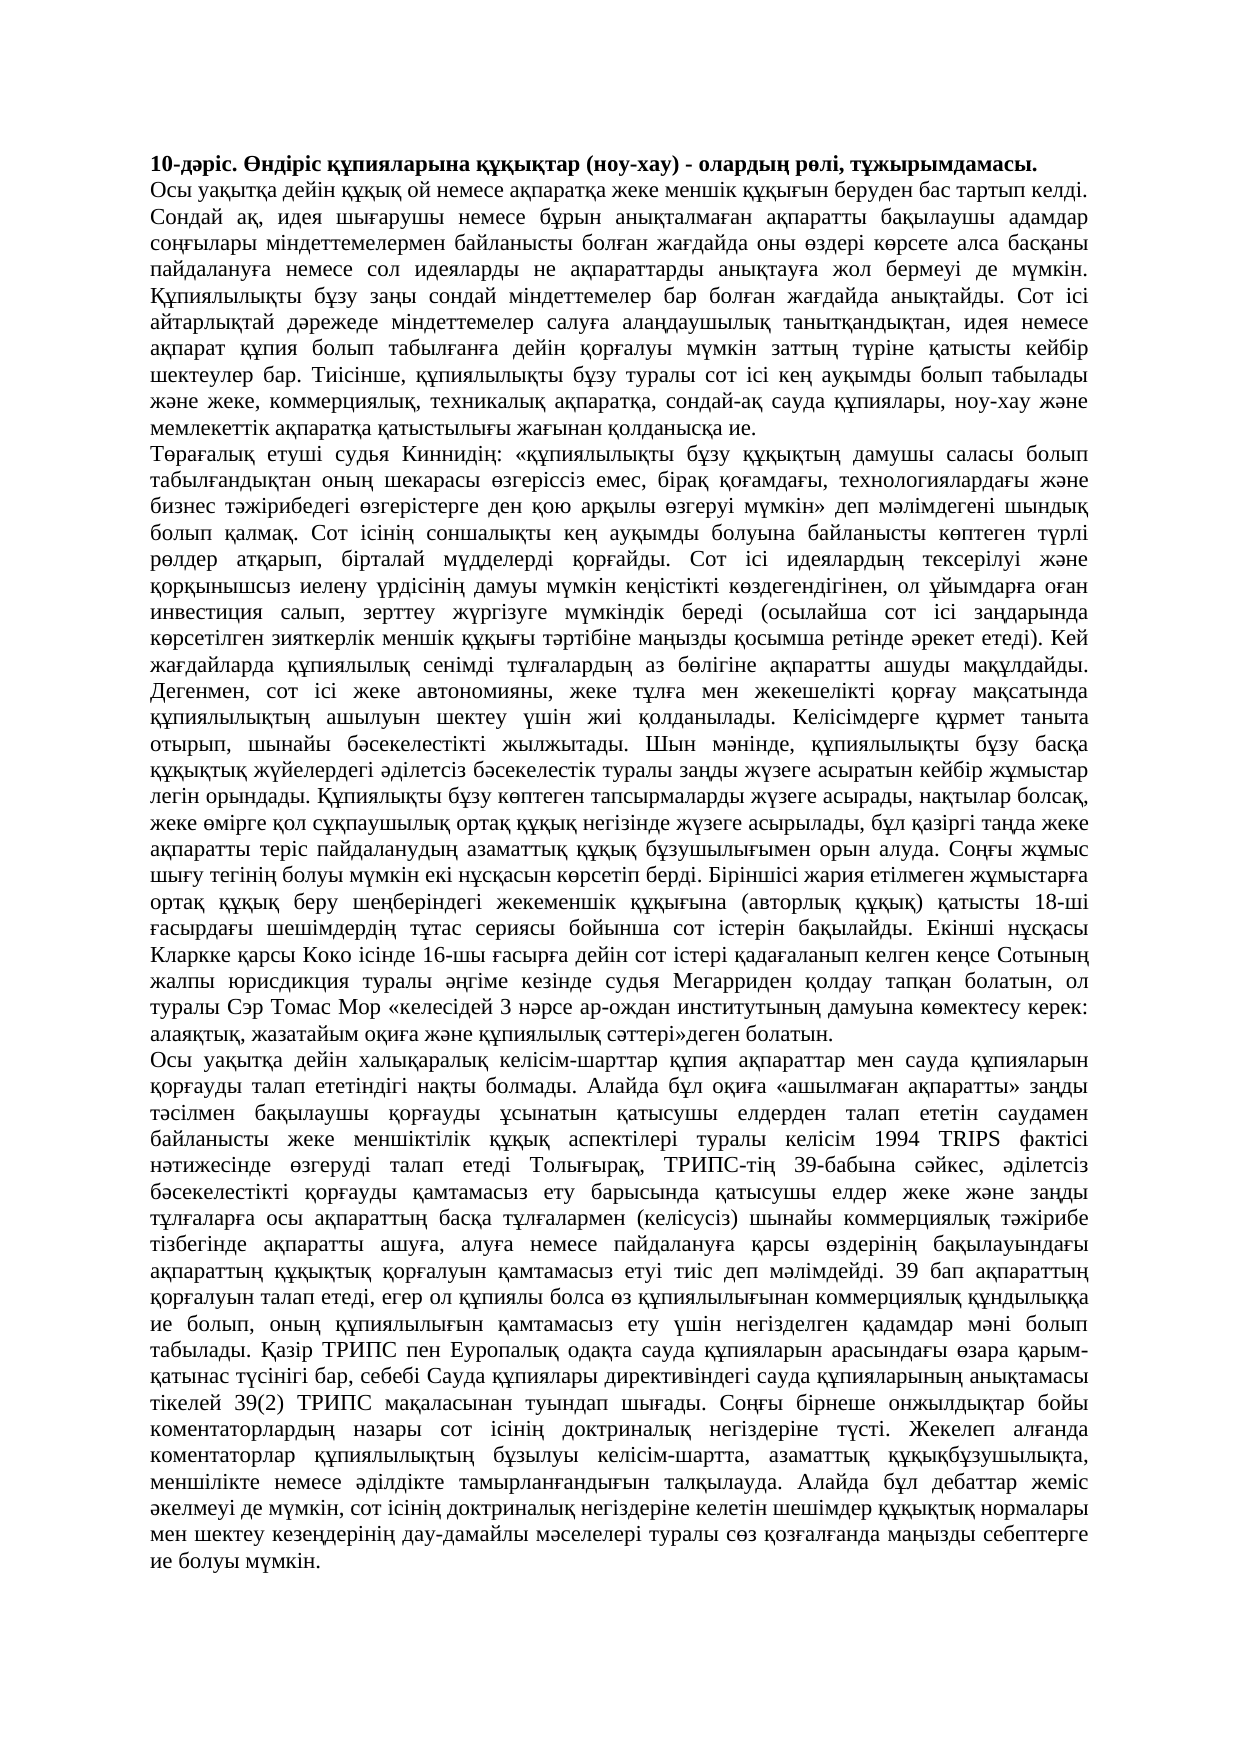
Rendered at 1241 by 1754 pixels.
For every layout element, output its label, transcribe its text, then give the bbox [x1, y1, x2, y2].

text Осы уақытқа дейін құқық ой немесе ақпаратқа жеке меншік құқығын беруден бас тартып келді. Сондай ақ, идея шығарушы немесе бұрын анықталмаған ақпаратты бақылаушы адамдар соңғылары міндеттемелермен байланысты болған жағдайда оны өздері көрсете алса басқаны пайдалануға немесе сол идеяларды не ақпараттарды анықтауға жол бермеуі де мүмкін. Құпиялылықты бұзу заңы сондай міндеттемелер бар болған жағдайда анықтайды. Сот ісі айтарлықтай дәрежеде міндеттемелер салуға алаңдаушылық танытқандықтан, идея немесе ақпарат құпия болып табылғанға дейін қорғалуы мүмкін заттың түріне қатысты кейбір шектеулер бар. Тиісінше, құпиялылықты бұзу туралы сот ісі кең ауқымды болып табылады және жеке, коммерциялық, техникалық ақпаратқа, сондай-ақ сауда құпиялары, ноу-хау және мемлекеттік ақпаратқа қатыстылығы жағынан қолданысқа ие. [150, 176, 1090, 440]
text Осы уақытқа дейін халықаралық келісім-шарттар құпия ақпараттар мен сауда құпияларын қорғауды талап ететіндігі нақты болмады. Алайда бұл оқиға «ашылмаған ақпаратты» заңды тәсілмен бақылаушы қорғауды ұсынатын қатысушы елдерден талап ететін саудамен байланысты жеке меншіктілік құқық аспектілері туралы келісім 1994 TRIPS фактісі нәтижесінде өзгеруді талап етеді Толығырақ, ТРИПС-тің 39-бабына сәйкес, әділетсіз бәсекелестікті қорғауды қамтамасыз ету барысында қатысушы елдер жеке және заңды тұлғаларға осы ақпараттың басқа тұлғалармен (келісусіз) шынайы коммерциялық тәжірибе тізбегінде ақпаратты ашуға, алуға немесе пайдалануға қарсы өздерінің бақылауындағы ақпараттың құқықтық қорғалуын қамтамасыз етуі тиіс деп мәлімдейді. 39 бап ақпараттың қорғалуын талап етеді, егер ол құпиялы болса өз құпиялылығынан коммерциялық құндылыққа ие болып, оның құпиялылығын қамтамасыз ету үшін негізделген қадамдар мәні болып табылады. Қазір ТРИПС пен Еуропалық одақта сауда құпияларын арасындағы өзара қарым-қатынас түсінігі бар, себебі Сауда құпиялары директивіндегі сауда құпияларының анықтамасы тікелей 39(2) ТРИПС мақаласынан туындап шығады. Соңғы бірнеше онжылдықтар бойы коментаторлардың назары сот ісінің доктриналық негіздеріне түсті. Жекелеп алғанда коментаторлар құпиялылықтың бұзылуы келісім-шартта, азаматтық құқықбұзушылықта, меншілікте немесе әділдікте тамырланғандығын талқылауда. Алайда бұл дебаттар жеміс әкелмеуі де мүмкін, сот ісінің доктриналық негіздеріне келетін шешімдер құқықтық нормалары мен шектеу кезеңдерінің дау-дамайлы мәселелері туралы сөз қозғалғанда маңызды себептерге ие болуы мүмкін. [150, 1046, 1090, 1573]
text Төрағалық етуші судья Киннидің: «құпиялылықты бұзу құқықтың дамушы саласы болып табылғандықтан оның шекарасы өзгеріссіз емес, бірақ қоғамдағы, технологиялардағы және бизнес тәжірибедегі өзгерістерге ден қою арқылы өзгеруі мүмкін» деп мәлімдегені шындық болып қалмақ. Сот ісінің соншалықты кең ауқымды болуына байланысты көптеген түрлі рөлдер атқарып, бірталай мүдделерді қорғайды. Сот ісі идеялардың тексерілуі және қорқынышсыз иелену үрдісінің дамуы мүмкін кеңістікті көздегендігінен, ол ұйымдарға оған инвестиция салып, зерттеу жүргізуге мүмкіндік береді (осылайша сот ісі заңдарында көрсетілген зияткерлік меншік құқығы тәртібіне маңызды қосымша ретінде әрекет етеді). Кей жағдайларда құпиялылық сенімді тұлғалардың аз бөлігіне ақпаратты ашуды мақұлдайды. Дегенмен, сот ісі жеке автономияны, жеке тұлға мен жекешелікті қорғау мақсатында құпиялылықтың ашылуын шектеу үшін жиі қолданылады. Келісімдерге құрмет таныта отырып, шынайы бәсекелестікті жылжытады. Шын мәнінде, құпиялылықты бұзу басқа құқықтық жүйелердегі әділетсіз бәсекелестік туралы заңды жүзеге асыратын кейбір жұмыстар легін орындады. Құпиялықты бұзу көптеген тапсырмаларды жүзеге асырады, нақтылар болсақ, жеке өмірге қол сұқпаушылық ортақ құқық негізінде жүзеге асырылады, бұл қазіргі таңда жеке ақпаратты теріс пайдаланудың азаматтық құқық бұзушылығымен орын алуда. Соңғы жұмыс шығу тегінің болуы мүмкін екі нұсқасын көрсетіп берді. Біріншісі жария етілмеген жұмыстарға ортақ құқық беру шеңберіндегі жекеменшік құқығына (авторлық құқық) қатысты 18-ші ғасырдағы шешімдердің тұтас сериясы бойынша сот істерін бақылайды. Екінші нұсқасы Кларкке қарсы Коко ісінде 16-шы ғасырға дейін сот істері қадағаланып келген кеңсе Сотының жалпы юрисдикция туралы әңгіме кезінде судья Мегарриден қолдау тапқан болатын, ол туралы Сэр Томас Мор «келесідей 3 нәрсе ар-ождан институтының дамуына көмектесу керек: алаяқтық, жазатайым оқиға және құпиялылық сәттері»деген болатын. [150, 440, 1090, 1046]
text 10-дәріс. Өндіріс құпияларына құқықтар (ноу-хау) - олардың рөлі, тұжырымдамасы. [150, 150, 1090, 176]
